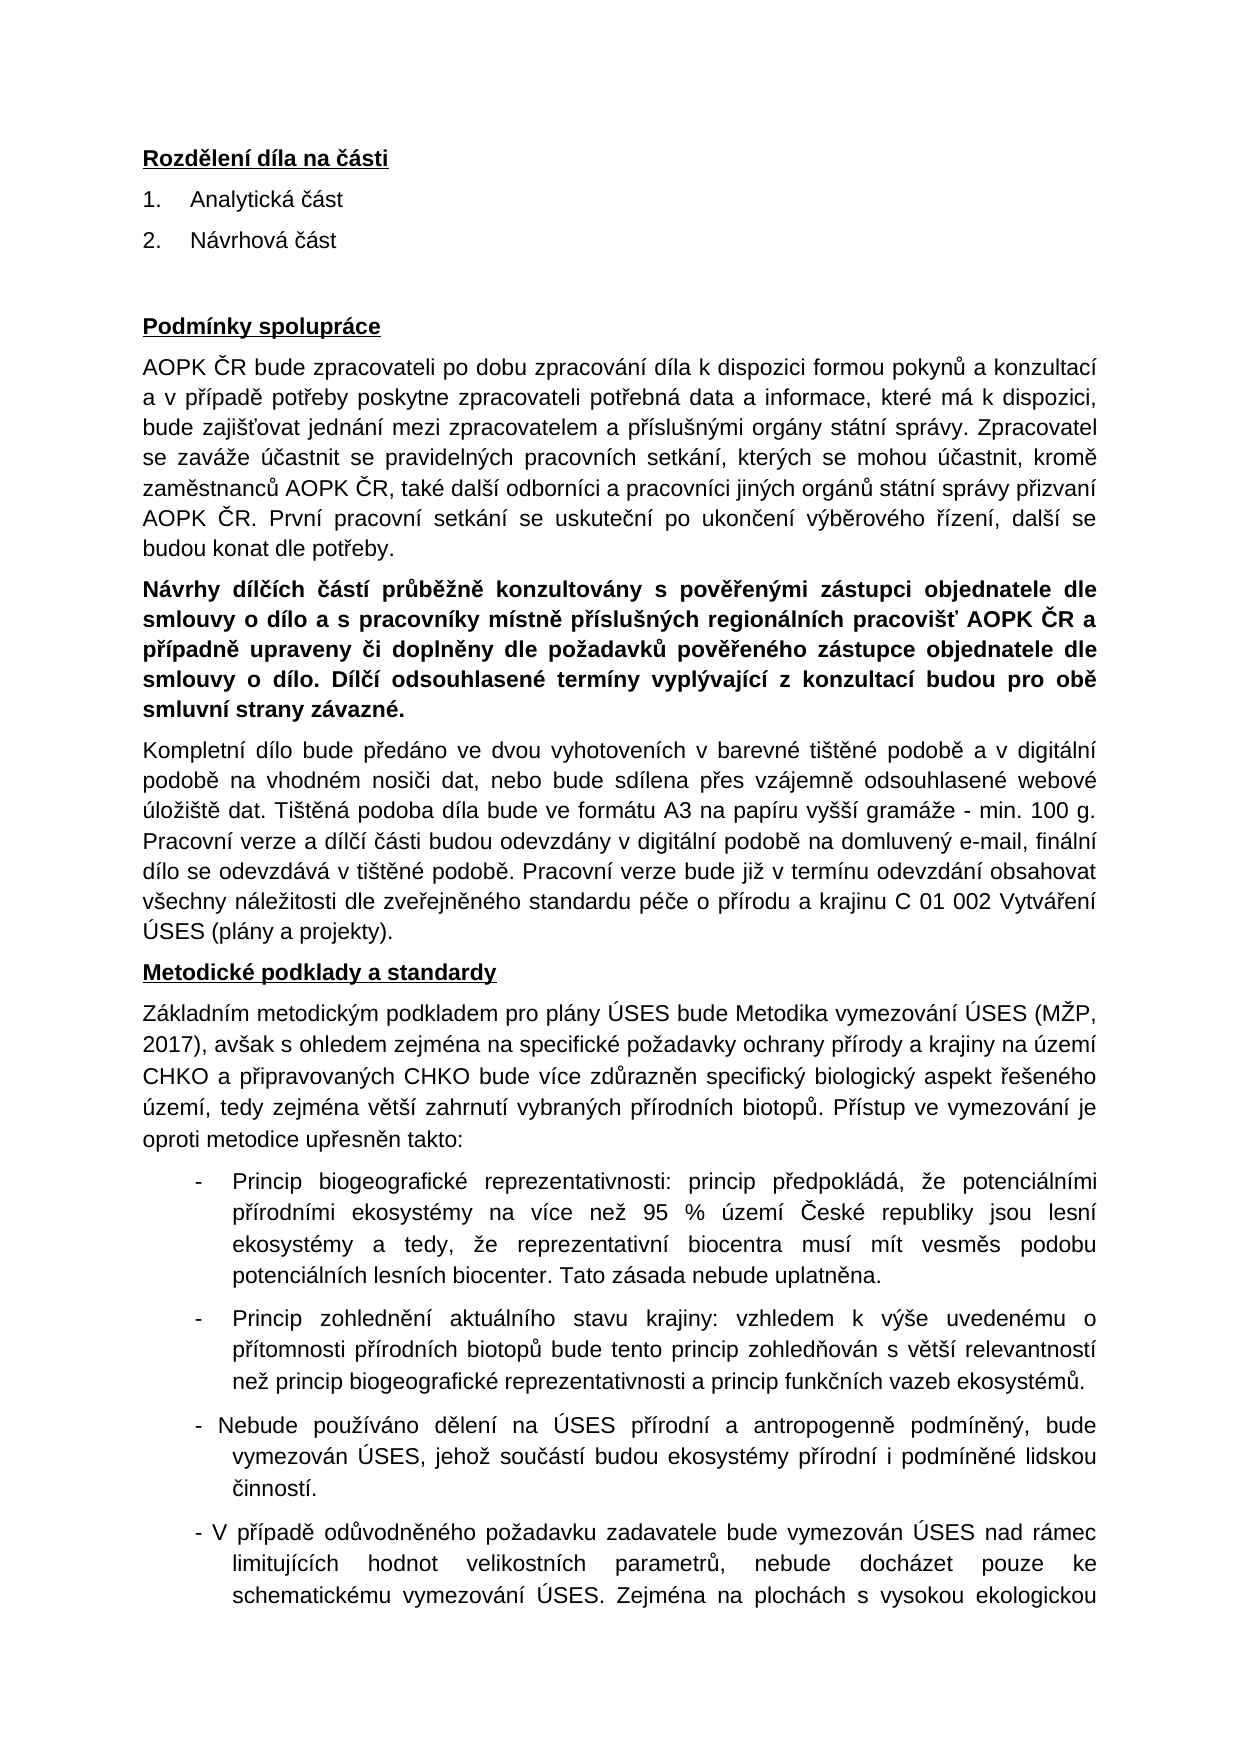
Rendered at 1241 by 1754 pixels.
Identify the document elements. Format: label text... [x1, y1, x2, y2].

list Princip zohlednění aktuálního stavu krajiny: vzhledem k výše uvedenému o přítomnosti přírodních biotopů bude tento princip zohledňován s větší relevantností než princip biogeografické reprezentativnosti a princip funkčních vazeb ekosystémů. [194, 1304, 1098, 1394]
text Podmínky spolupráce [142, 313, 1098, 339]
text Návrhy dílčích částí průběžně konzultovány s pověřenými zástupci objednatele dle smlouvy o dílo a s pracovníky místně příslušných regionálních pracovišť AOPK ČR a případně upraveny či doplněny dle požadavků pověřeného zástupce objednatele dle smlouvy o dílo. Dílčí odsouhlasené termíny vyplývající z konzultací budou pro obě smluvní strany závazné. [142, 576, 1098, 723]
text Rozdělení díla na části [142, 145, 1098, 172]
text Základním metodickým podkladem pro plány ÚSES bude Metodika vymezování ÚSES (MŽP, 2017), avšak s ohledem zejména na specifické požadavky ochrany přírody a krajiny na území CHKO a připravovaných CHKO bude více zdůrazněn specifický biologický aspekt řešeného území, tedy zejména větší zahrnutí vybraných přírodních biotopů. Přístup ve vymezování je oproti metodice upřesněn takto: [142, 999, 1098, 1152]
text Kompletní dílo bude předáno ve dvou vyhotoveních v barevné tištěné podobě a v digitální podobě na vhodném nosiči dat, nebo bude sdílena přes vzájemně odsouhlasené webové úložiště dat. Tištěná podoba díla bude ve formátu A3 na papíru vyšší gramáže - min. 100 g. Pracovní verze a dílčí části budou odevzdány v digitální podobě na domluvený e-mail, finální dílo se odevzdává v tištěné podobě. Pracovní verze bude již v termínu odevzdání obsahovat všechny náležitosti dle zveřejněného standardu péče o přírodu a krajinu C 01 002 Vytváření ÚSES (plány a projekty). [142, 737, 1098, 945]
text - Nebude používáno dělení na ÚSES přírodní a antropogenně podmíněný, bude vymezován ÚSES, jehož součástí budou ekosystémy přírodní i podmíněné lidskou činností. [194, 1412, 1098, 1501]
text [194, 1519, 1098, 1608]
list Návrhová část [142, 227, 1098, 253]
text AOPK ČR bude zpracovateli po dobu zpracování díla k dispozici formou pokynů a konzultací a v případě potřeby poskytne zpracovateli potřebná data a informace, které má k dispozici, bude zajišťovat jednání mezi zpracovatelem a příslušnými orgány státní správy. Zpracovatel se zaváže účastnit se pravidelných pracovních setkání, kterých se mohou účastnit, kromě zaměstnanců AOPK ČR, také další odborníci a pracovníci jiných orgánů státní správy přizvaní AOPK ČR. První pracovní setkání se uskuteční po ukončení výběrového řízení, další se budou konat dle potřeby. [142, 354, 1098, 561]
list Princip biogeografické reprezentativnosti: princip předpokládá, že potenciálními přírodními ekosystémy na více než 95 % území České republiky jsou lesní ekosystémy a tedy, že reprezentativní biocentra musí mít vesměs podobu potenciálních lesních biocenter. Tato zásada nebude uplatněna. [194, 1168, 1098, 1289]
text Metodické podklady a standardy [142, 959, 1098, 985]
list Analytická část [142, 186, 1098, 212]
